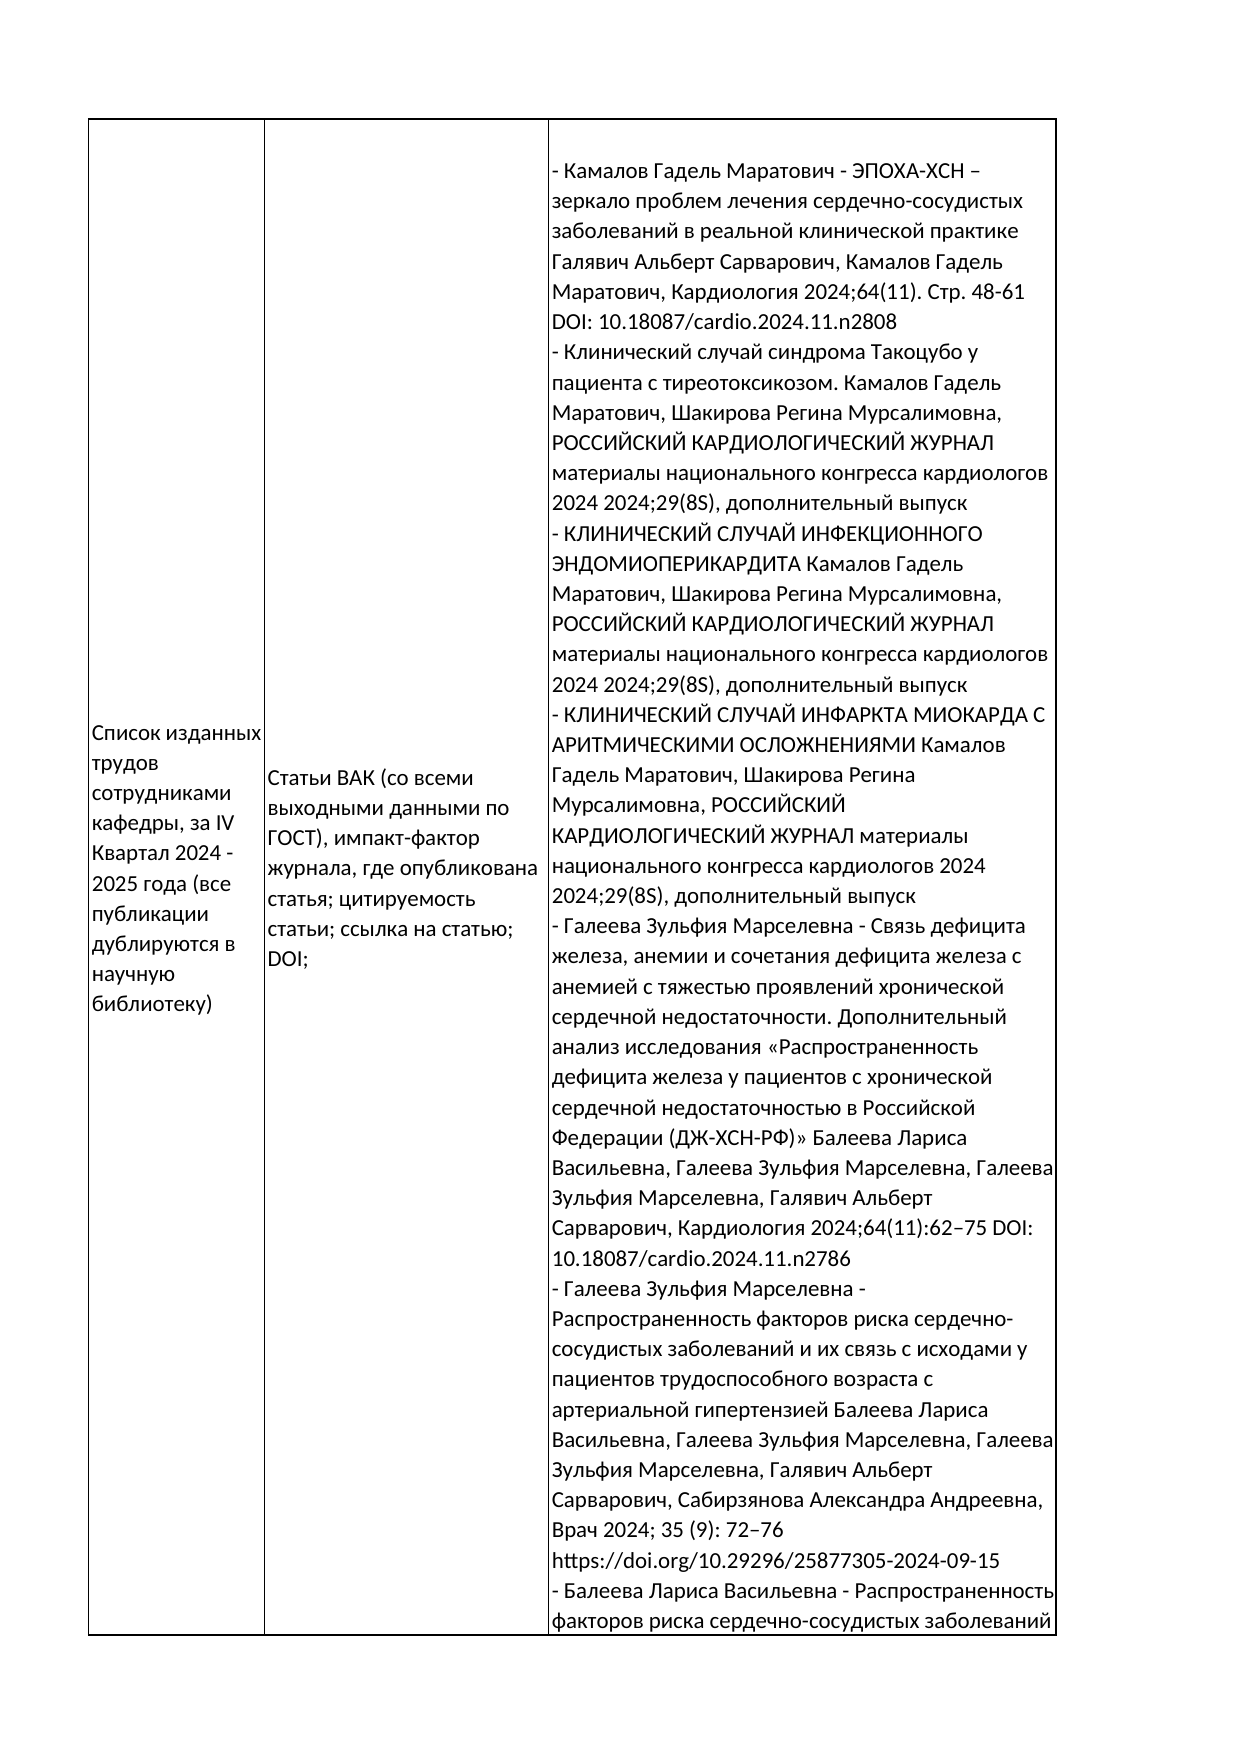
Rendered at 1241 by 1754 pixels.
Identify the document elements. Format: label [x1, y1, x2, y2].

table_cell [265, 120, 548, 1634]
table_cell [549, 120, 1055, 1634]
table_cell [89, 120, 264, 1634]
